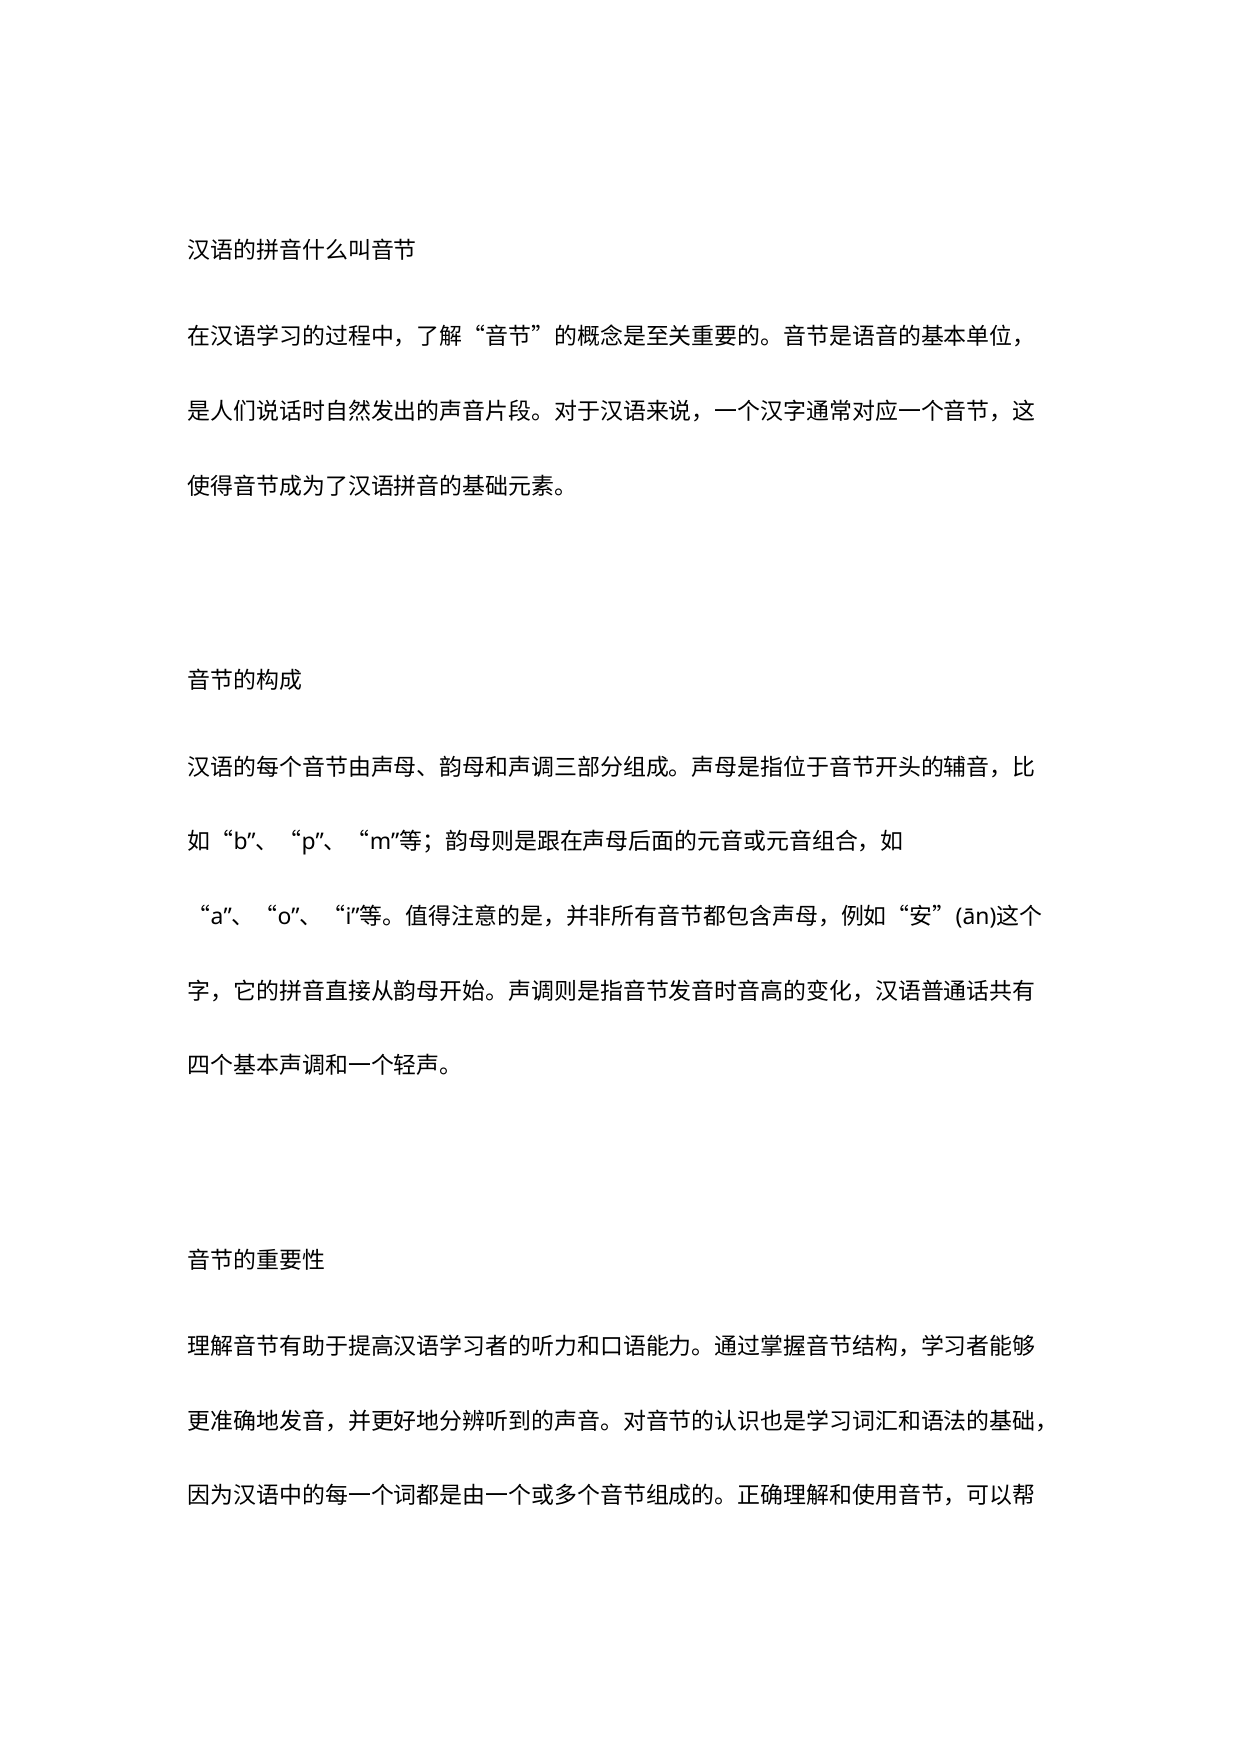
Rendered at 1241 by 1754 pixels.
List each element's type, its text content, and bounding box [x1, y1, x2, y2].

text 音节的重要性 [187, 1226, 1053, 1291]
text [187, 1312, 1053, 1527]
text 汉语的每个音节由声母、韵母和声调三部分组成。声母是指位于音节开头的辅音，比如“b”、“p”、“m”等；韵母则是跟在声母后面的元音或元音组合，如“a”、“o”、“i”等。值得注意的是，并非所有音节都包含声母，例如“安”(ān)这个字，它的拼音直接从韵母开始。声调则是指音节发音时音高的变化，汉语普通话共有四个基本声调和一个轻声。 [187, 733, 1053, 1096]
text 在汉语学习的过程中，了解“音节”的概念是至关重要的。音节是语音的基本单位，是人们说话时自然发出的声音片段。对于汉语来说，一个汉字通常对应一个音节，这使得音节成为了汉语拼音的基础元素。 [187, 302, 1053, 517]
text 音节的构成 [187, 646, 1053, 711]
text 汉语的拼音什么叫音节 [187, 216, 1053, 281]
